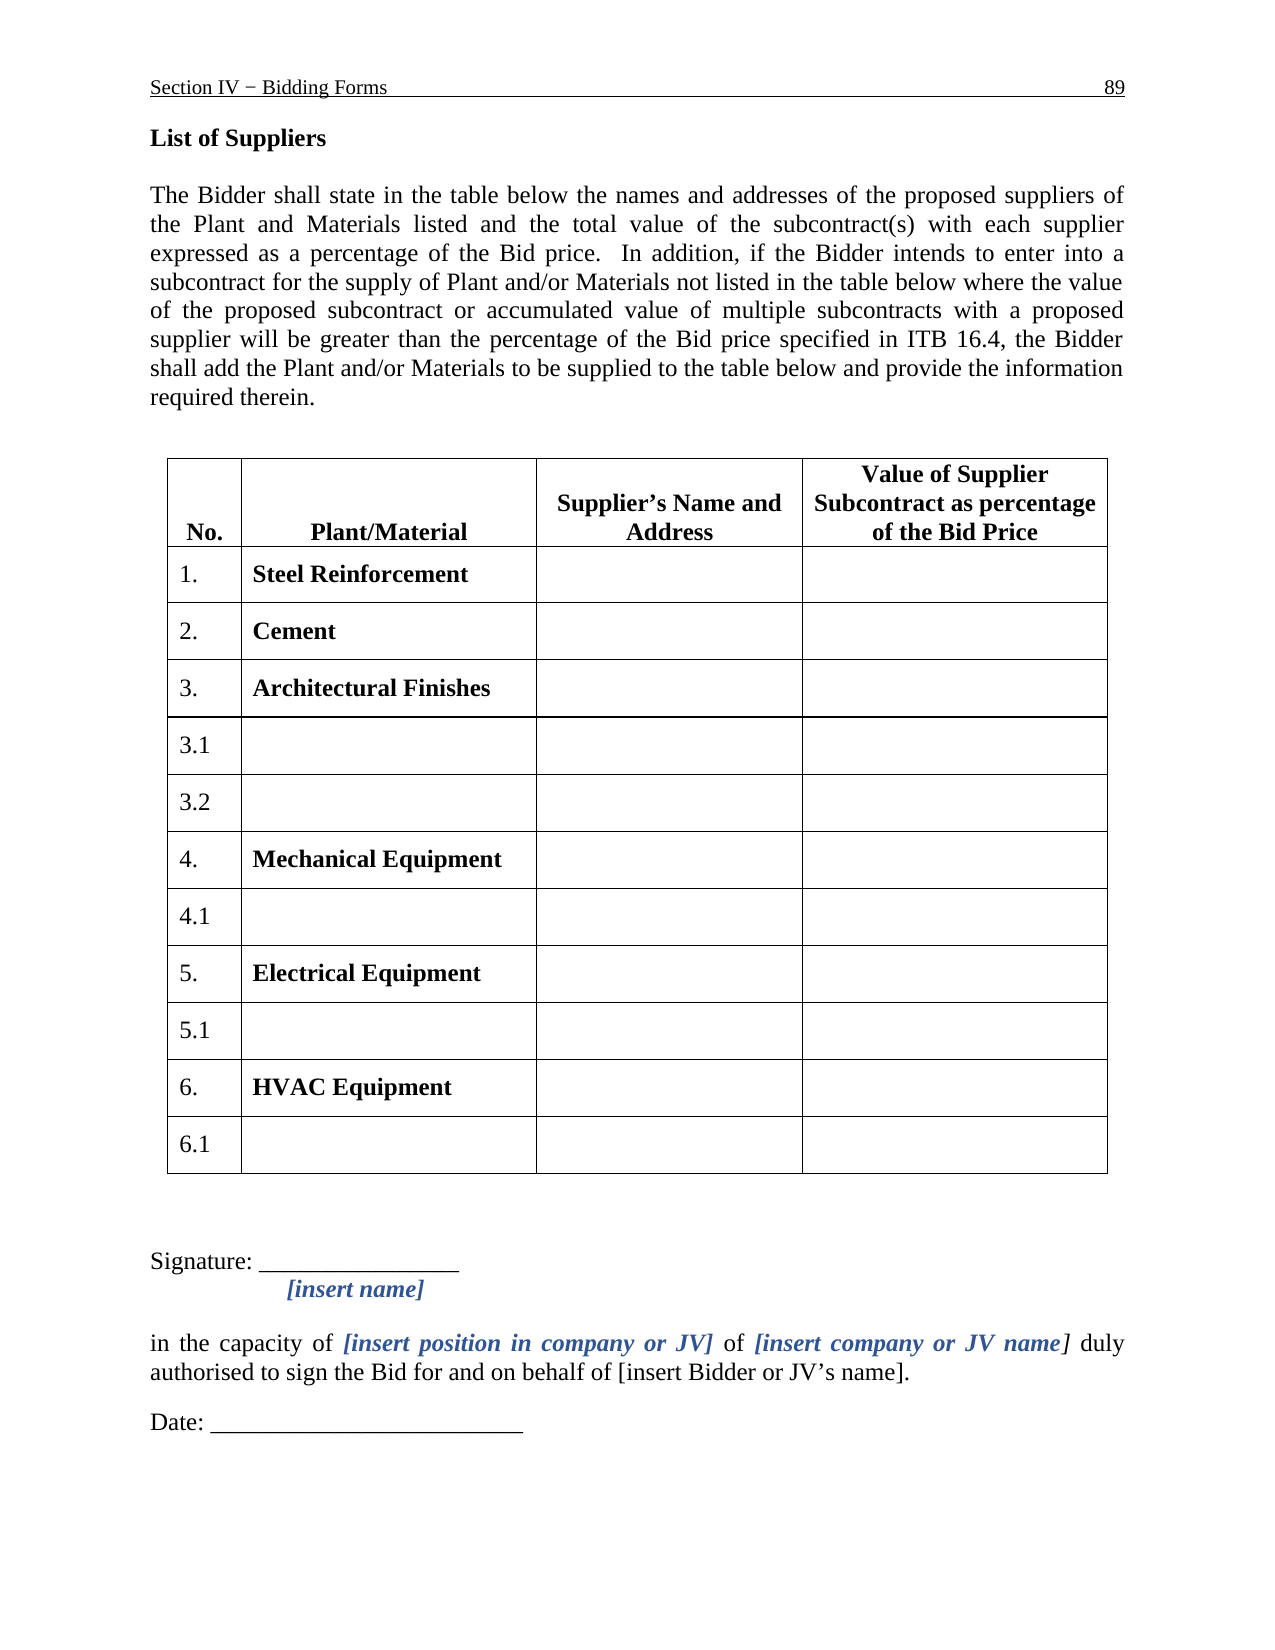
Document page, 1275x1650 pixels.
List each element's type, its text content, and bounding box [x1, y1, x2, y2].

table_cell [803, 547, 1107, 602]
table_header Plant/Material [242, 459, 536, 546]
text [insert name] [150, 1274, 1125, 1303]
table_cell [242, 718, 536, 773]
table_cell [537, 1060, 802, 1116]
table_cell [537, 1117, 802, 1173]
table_cell Steel Reinforcement [242, 547, 536, 602]
table_cell 4. [168, 832, 241, 888]
table_cell [537, 775, 802, 831]
table_cell [803, 660, 1107, 716]
table_cell [803, 832, 1107, 888]
table_cell 3.1 [168, 718, 241, 773]
table_cell Architectural Finishes [242, 660, 536, 716]
text The Bidder shall state in the table below the names and addresses of the proposed suppliers of the Plant and Materials listed and the total value of the subcontract(s) with each supplier expressed as a percentage of the Bid price. In addition, if the Bidder intends to enter into a subcontract for the supply of Plant and/or Materials not listed in the table below where the value of the proposed subcontract or accumulated value of multiple subcontracts with a proposed supplier will be greater than the percentage of the Bid price specified in ITB 16.4, the Bidder shall add the Plant and/or Materials to be supplied to the table below and provide the information required therein. [150, 181, 1125, 411]
table_cell 5.1 [168, 1003, 241, 1059]
table_cell 4.1 [168, 889, 241, 945]
table_cell [803, 946, 1107, 1002]
table_cell 1. [168, 547, 241, 602]
table_cell Electrical Equipment [242, 946, 536, 1002]
table_cell [803, 603, 1107, 659]
table_header No. [168, 459, 241, 546]
table_header Value of Supplier Subcontract as percentage of the Bid Price [803, 459, 1107, 546]
table_cell [242, 775, 536, 831]
table_cell [537, 889, 802, 945]
table_cell [803, 889, 1107, 945]
table_cell [537, 1003, 802, 1059]
table_cell 5. [168, 946, 241, 1002]
table_cell [803, 718, 1107, 773]
table_cell [537, 660, 802, 716]
table_header Supplier’s Name and Address [537, 459, 802, 546]
text List of Suppliers [150, 123, 1125, 152]
table_cell [537, 718, 802, 773]
table_cell HVAC Equipment [242, 1060, 536, 1116]
table_cell [537, 832, 802, 888]
text Date: _________________________ [150, 1410, 1125, 1435]
text Signature: ________________ [150, 1249, 1125, 1274]
table_cell [803, 1003, 1107, 1059]
table_cell [242, 1117, 536, 1173]
table_cell [537, 946, 802, 1002]
table_cell [803, 1060, 1107, 1116]
table_cell [537, 547, 802, 602]
table_cell 3. [168, 660, 241, 716]
table_cell [803, 775, 1107, 831]
table_cell 6.1 [168, 1117, 241, 1173]
table_cell 6. [168, 1060, 241, 1116]
table_cell [537, 603, 802, 659]
table_cell [242, 889, 536, 945]
table_cell 3.2 [168, 775, 241, 831]
table_cell [242, 1003, 536, 1059]
table_cell 2. [168, 603, 241, 659]
text in the capacity of [insert position in company or JV] of [insert company or JV name] duly authorised to sign the Bid for and on behalf of [insert Bidder or JV’s name]. [150, 1328, 1125, 1385]
table_cell [803, 1117, 1107, 1173]
table_cell Mechanical Equipment [242, 832, 536, 888]
table_cell Cement [242, 603, 536, 659]
